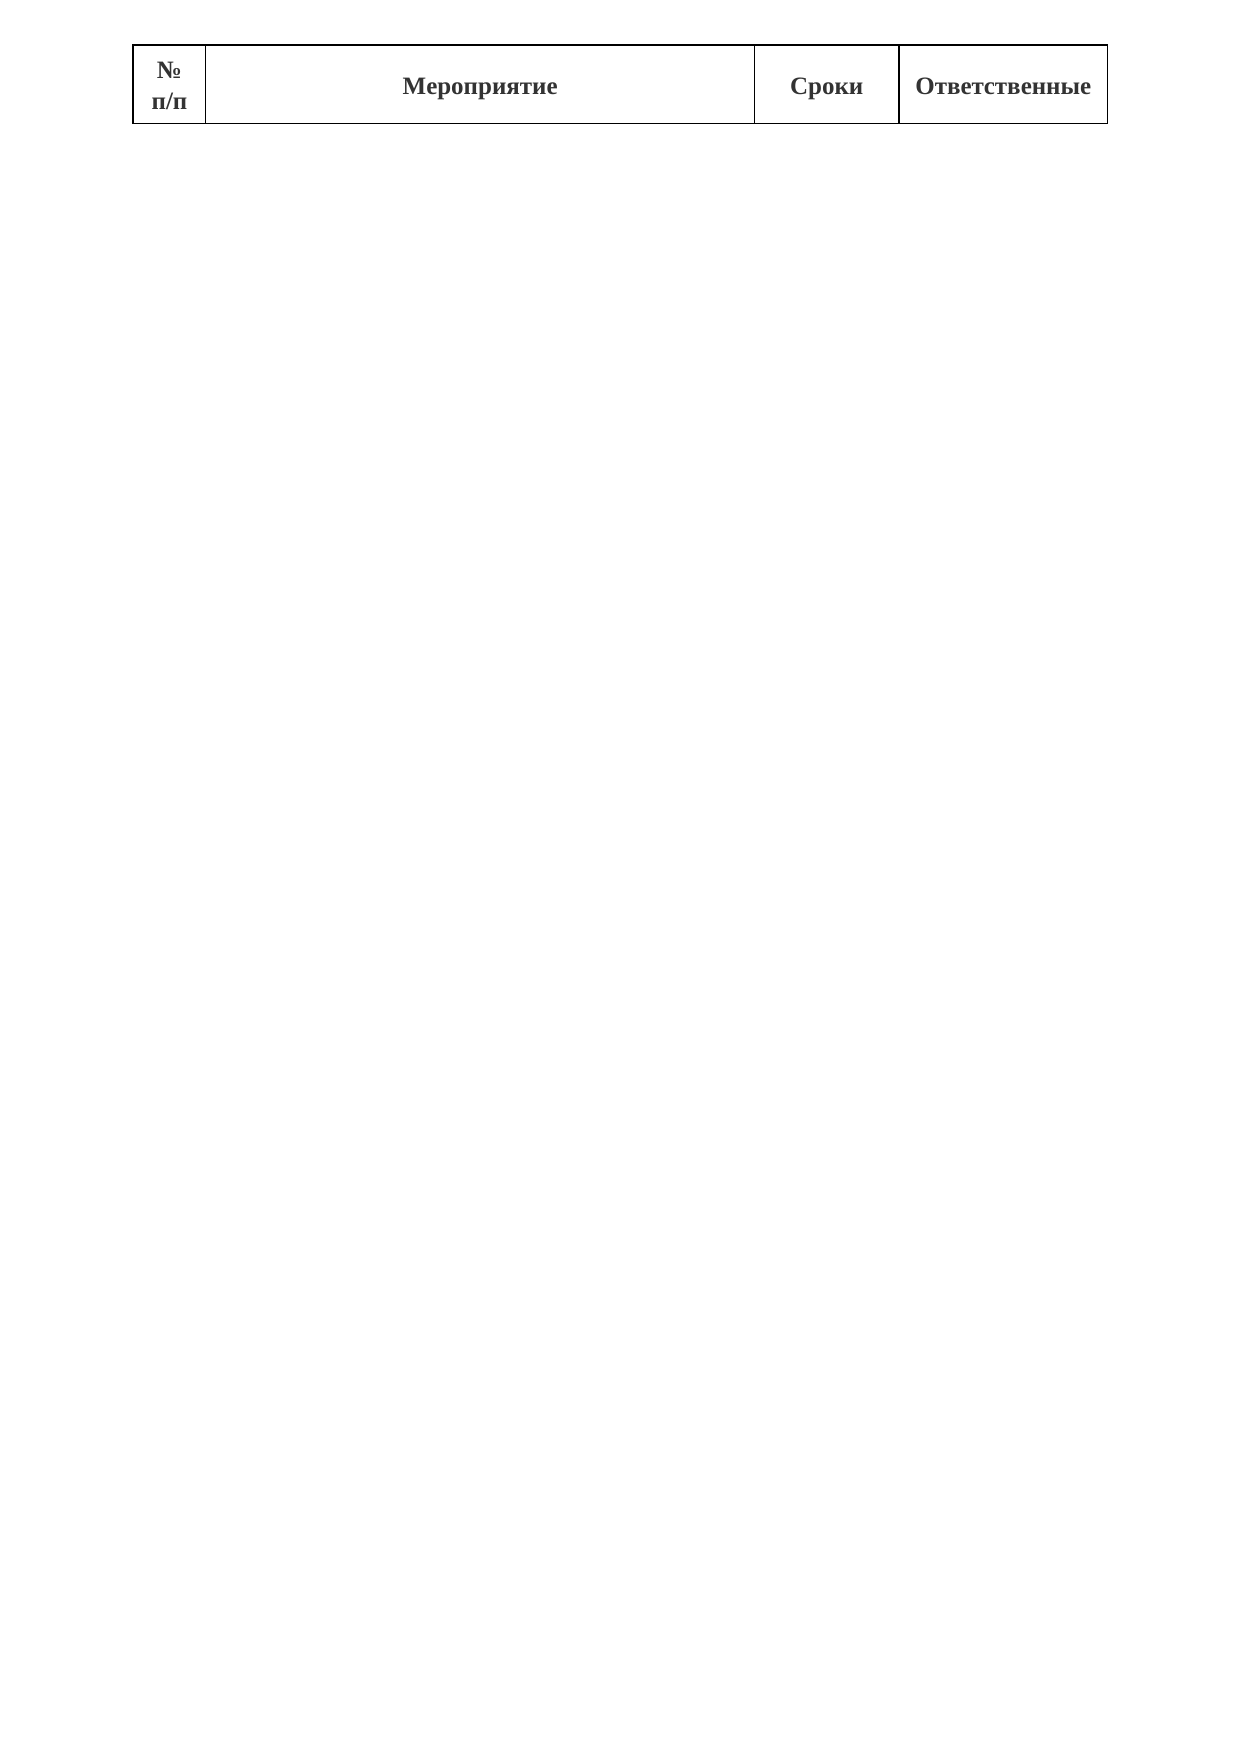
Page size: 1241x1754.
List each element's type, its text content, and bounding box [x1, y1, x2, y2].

table_header Сроки [755, 46, 898, 123]
table_header Мероприятие [206, 46, 754, 123]
table_header Ответственные [900, 46, 1107, 123]
table_header № п/п [134, 46, 205, 123]
